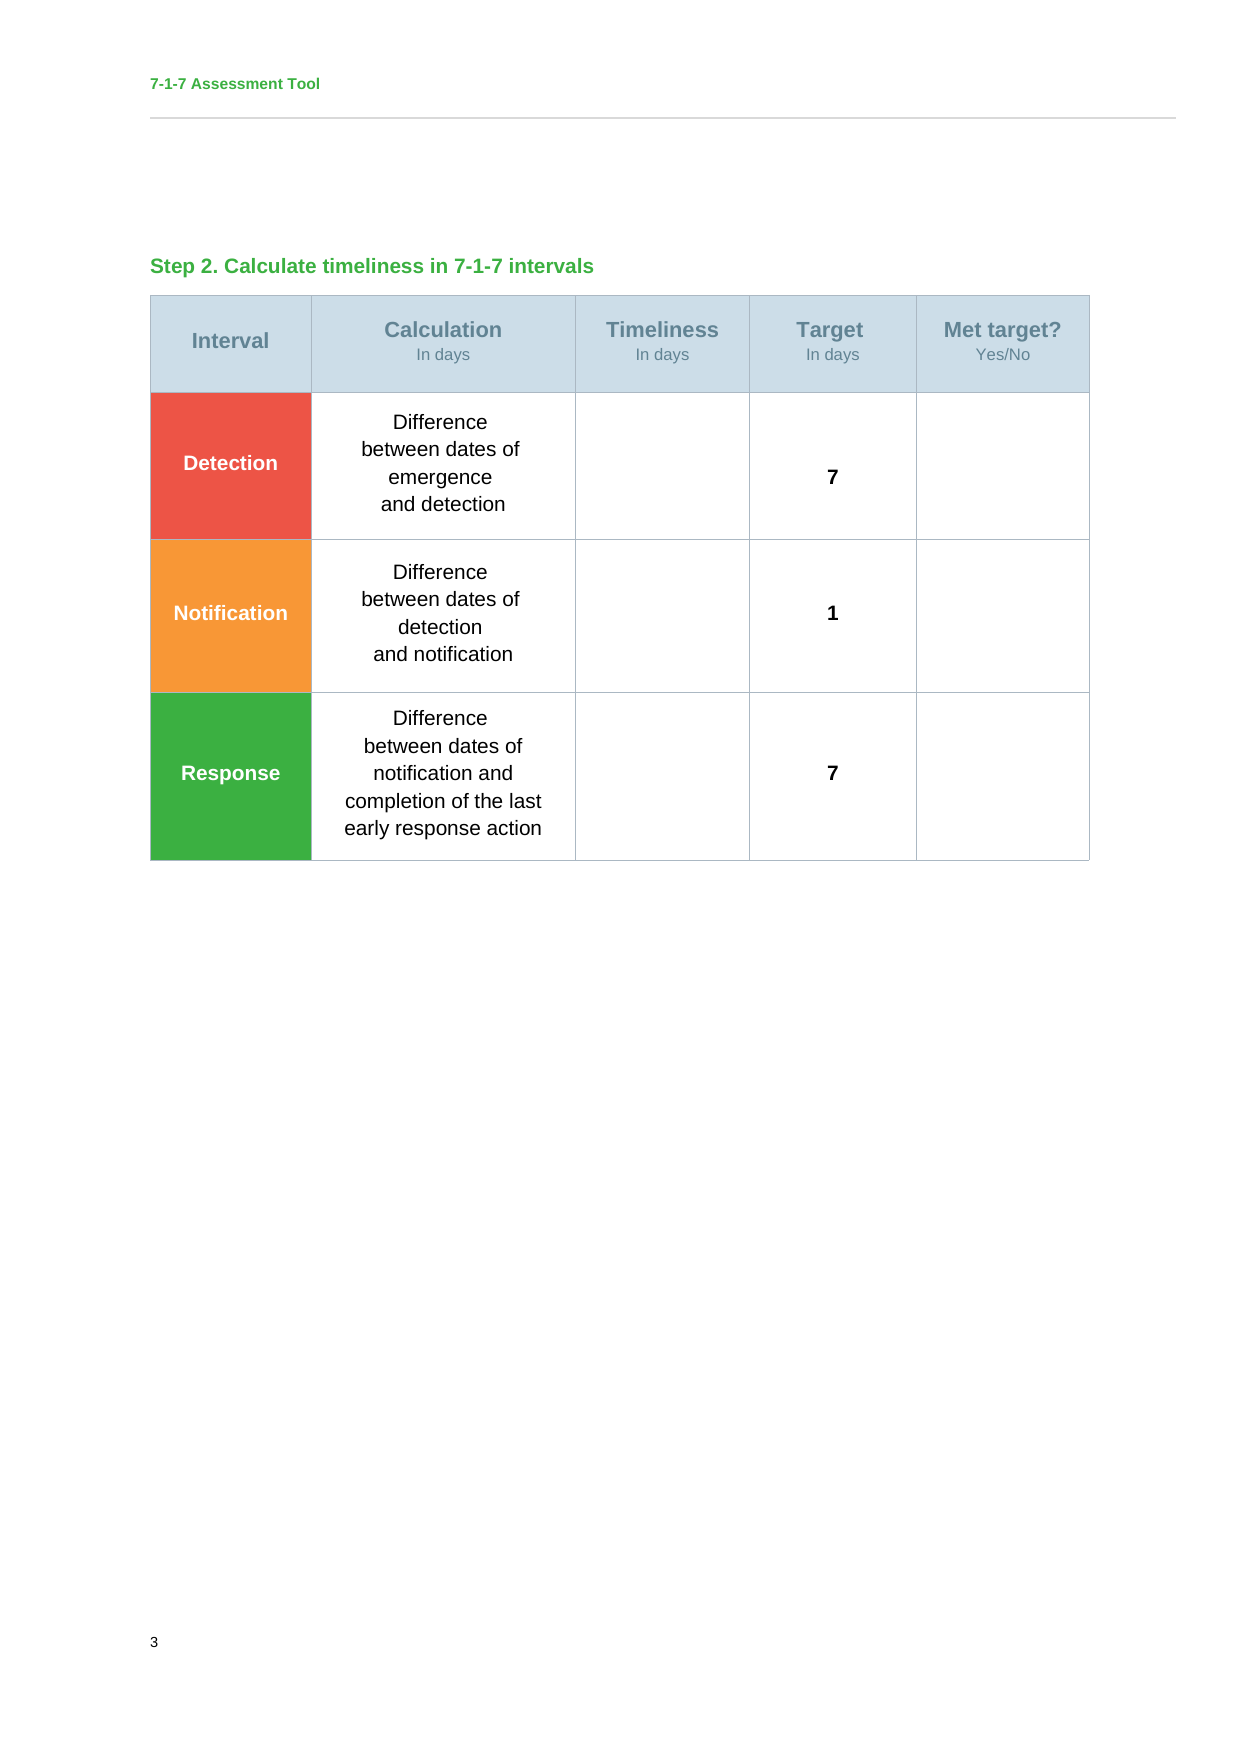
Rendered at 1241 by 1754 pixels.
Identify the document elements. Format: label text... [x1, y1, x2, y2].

table_cell Difference between dates of emergence and detection [312, 393, 575, 539]
table_header Interval [151, 296, 311, 392]
table_cell [576, 393, 749, 539]
table_cell 7 [750, 693, 916, 860]
table_cell [576, 540, 749, 692]
table_cell [917, 540, 1089, 692]
table_cell 7 [750, 393, 916, 539]
table_cell [576, 693, 749, 860]
table_header Target In days [750, 296, 916, 392]
table_header Met target? Yes/No [917, 296, 1089, 392]
table_cell [917, 393, 1089, 539]
table_cell [917, 693, 1089, 860]
table_cell Difference between dates of detection and notification [312, 540, 575, 692]
table_cell Response [151, 693, 311, 860]
text Step 2. Calculate timeliness in 7-1-7 intervals [150, 253, 1090, 277]
table_cell Difference between dates of notification and completion of the last early response action [312, 693, 575, 860]
table_header Timeliness In days [576, 296, 749, 392]
table_cell Detection [151, 393, 311, 539]
table_header Calculation In days [312, 296, 575, 392]
table_cell Notification [151, 540, 311, 692]
table_cell 1 [750, 540, 916, 692]
